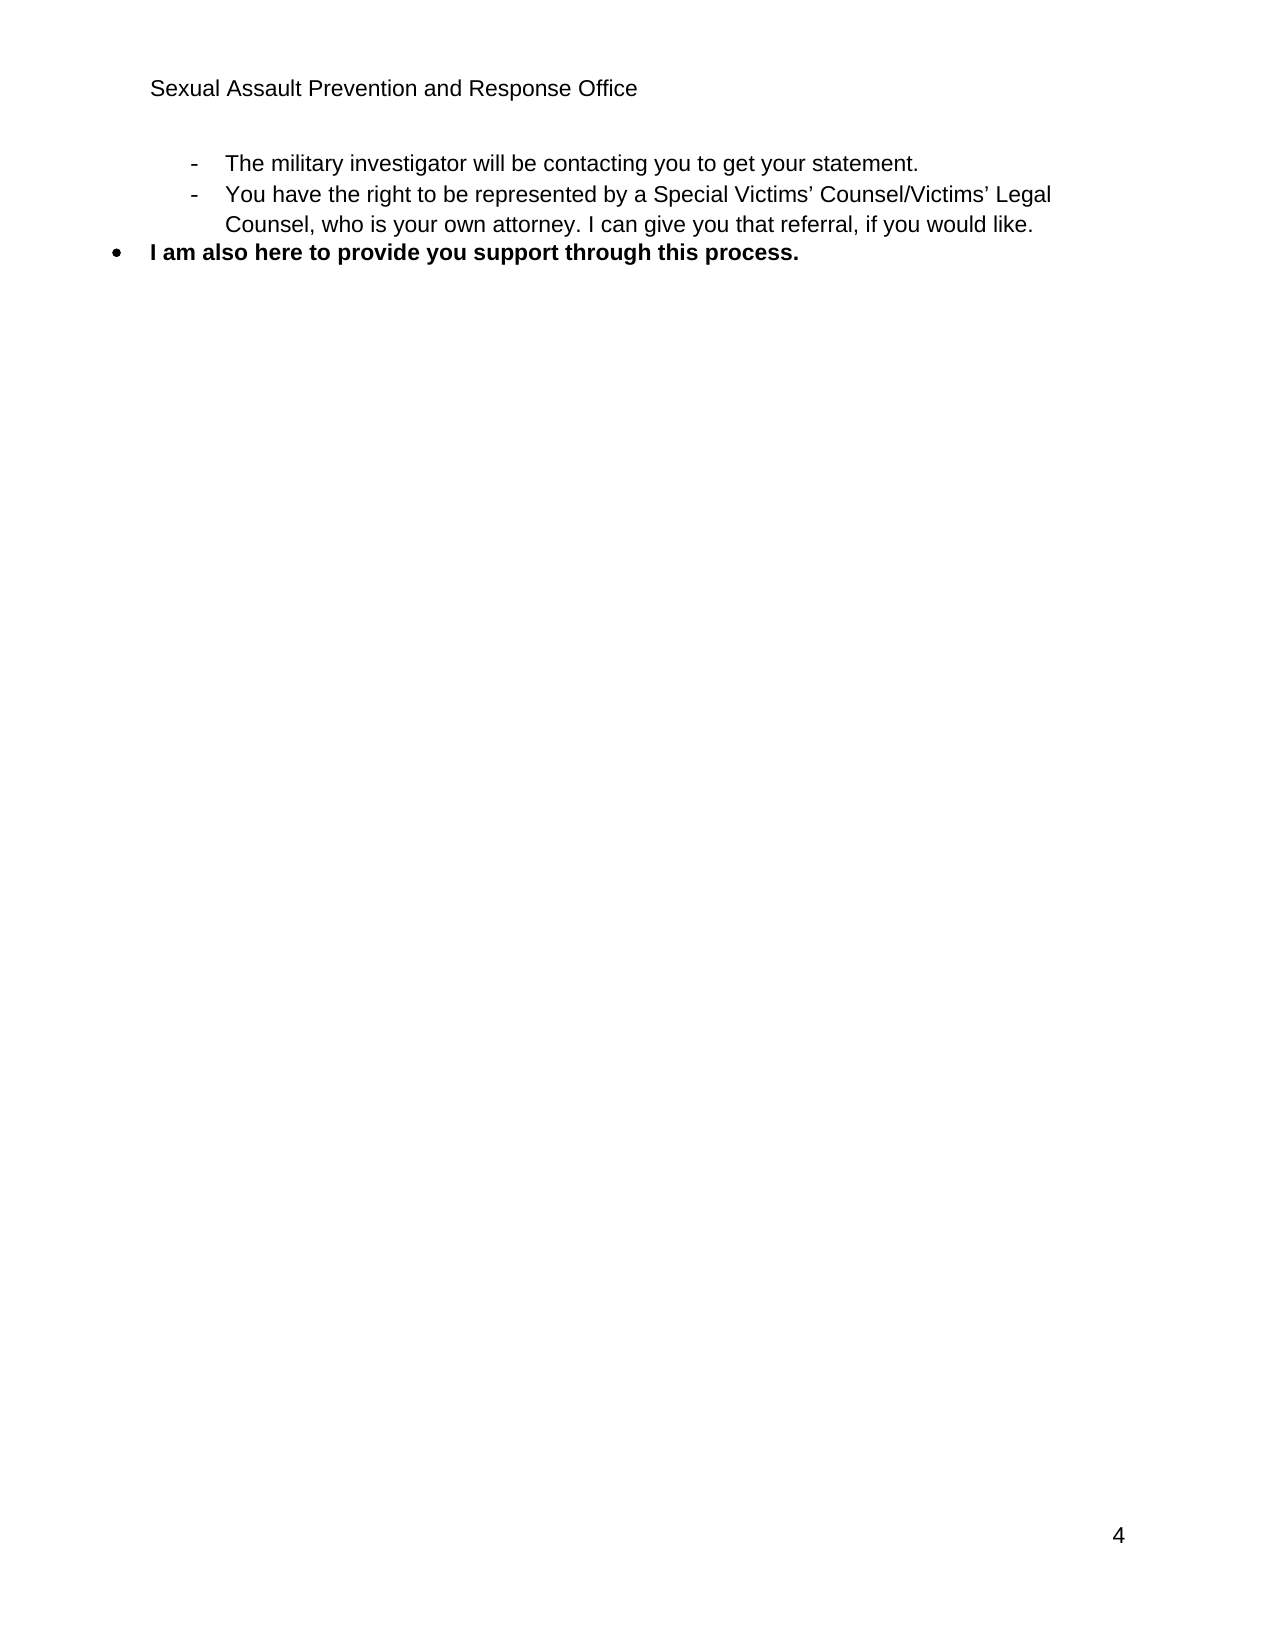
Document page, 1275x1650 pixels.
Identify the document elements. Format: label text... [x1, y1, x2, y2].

list I am also here to provide you support through this process. [112, 239, 1125, 266]
list You have the right to be represented by a Special Victims’ Counsel/Victims’ Legal Counsel, who is your own attorney. I can give you that referral, if you would like. [187, 181, 1125, 237]
list The military investigator will be contacting you to get your statement. [187, 150, 1125, 178]
